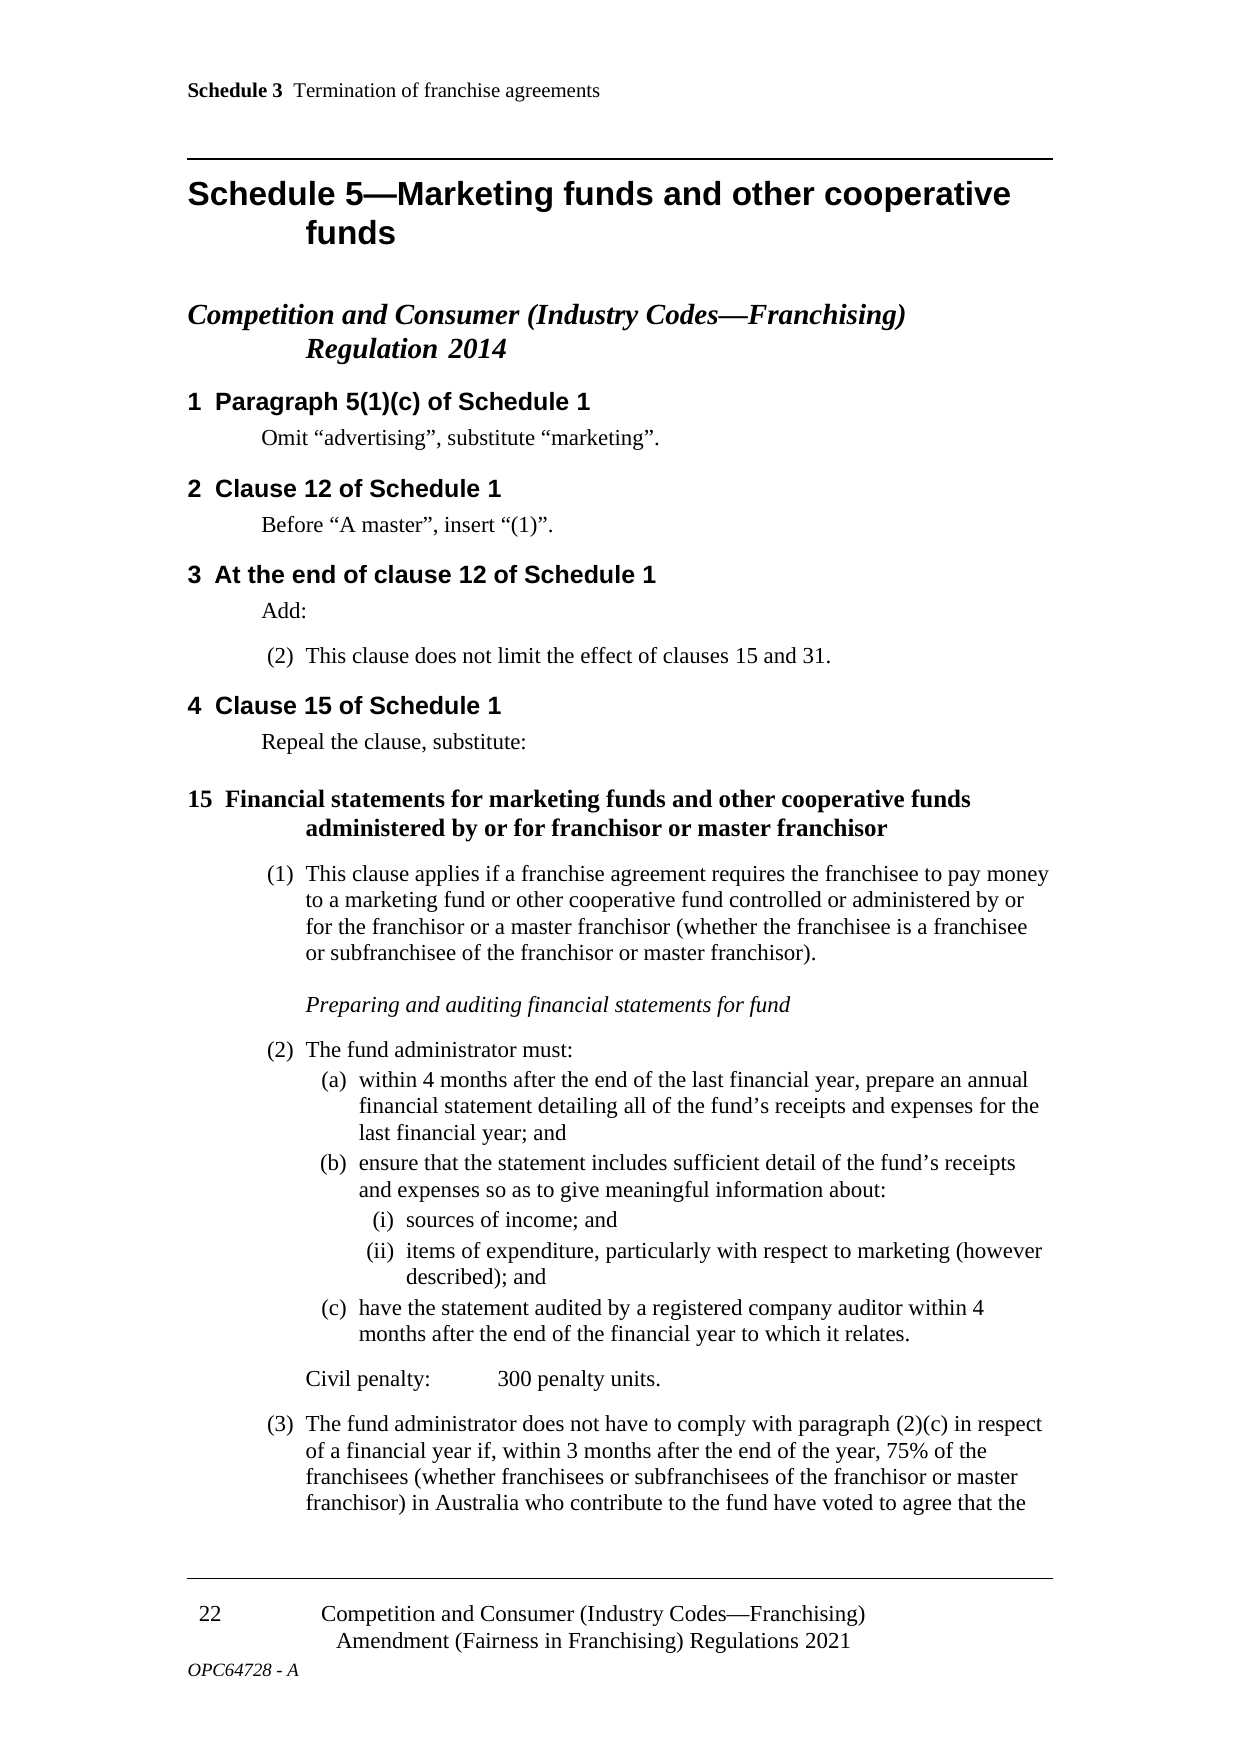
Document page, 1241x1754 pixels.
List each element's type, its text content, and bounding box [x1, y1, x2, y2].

text (a) within 4 months after the end of the last financial year, prepare an annual financial statement detailing all of the fund’s receipts and expenses for the last financial year; and [187, 1066, 1053, 1145]
text Schedule 5—Marketing funds and other cooperative funds [187, 174, 1053, 251]
text 2 Clause 12 of Schedule 1 [187, 473, 1053, 502]
text Before “A master”, insert “(1)”. [261, 511, 1053, 537]
text (i) sources of income; and [187, 1206, 1053, 1233]
text 3 At the end of clause 12 of Schedule 1 [187, 560, 1053, 589]
text Omit “advertising”, substitute “marketing”. [261, 424, 1053, 451]
text (2) The fund administrator must: [187, 1036, 1053, 1062]
text (1) This clause applies if a franchise agreement requires the franchisee to pay money to a marketing fund or other cooperative fund controlled or administered by or for the franchisor or a master franchisor (whether the franchisee is a franchisee or subfranchisee of the franchisor or master franchisor). [187, 860, 1053, 966]
text 15 Financial statements for marketing funds and other cooperative funds administered by or for franchisor or master franchisor [187, 784, 1053, 841]
text (ii) items of expenditure, particularly with respect to marketing (however described); and [187, 1237, 1053, 1289]
text Add: [261, 597, 1053, 623]
text (c) have the statement audited by a registered company auditor within 4 months after the end of the financial year to which it relates. [187, 1294, 1053, 1346]
text (2) This clause does not limit the effect of clauses 15 and 31. [187, 642, 1053, 668]
text 4 Clause 15 of Schedule 1 [187, 691, 1053, 720]
text Competition and Consumer (Industry Codes—Franchising) Regulation 2014 [187, 297, 1053, 364]
text Preparing and auditing financial statements for fund [305, 991, 1053, 1017]
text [187, 1410, 1053, 1516]
text 1 Paragraph 5(1)(c) of Schedule 1 [187, 387, 1053, 416]
text Civil penalty: 300 penalty units. [305, 1365, 1053, 1392]
text (b) ensure that the statement includes sufficient detail of the fund’s receipts and expenses so as to give meaningful information about: [187, 1149, 1053, 1202]
text Repeal the clause, substitute: [261, 728, 1053, 755]
